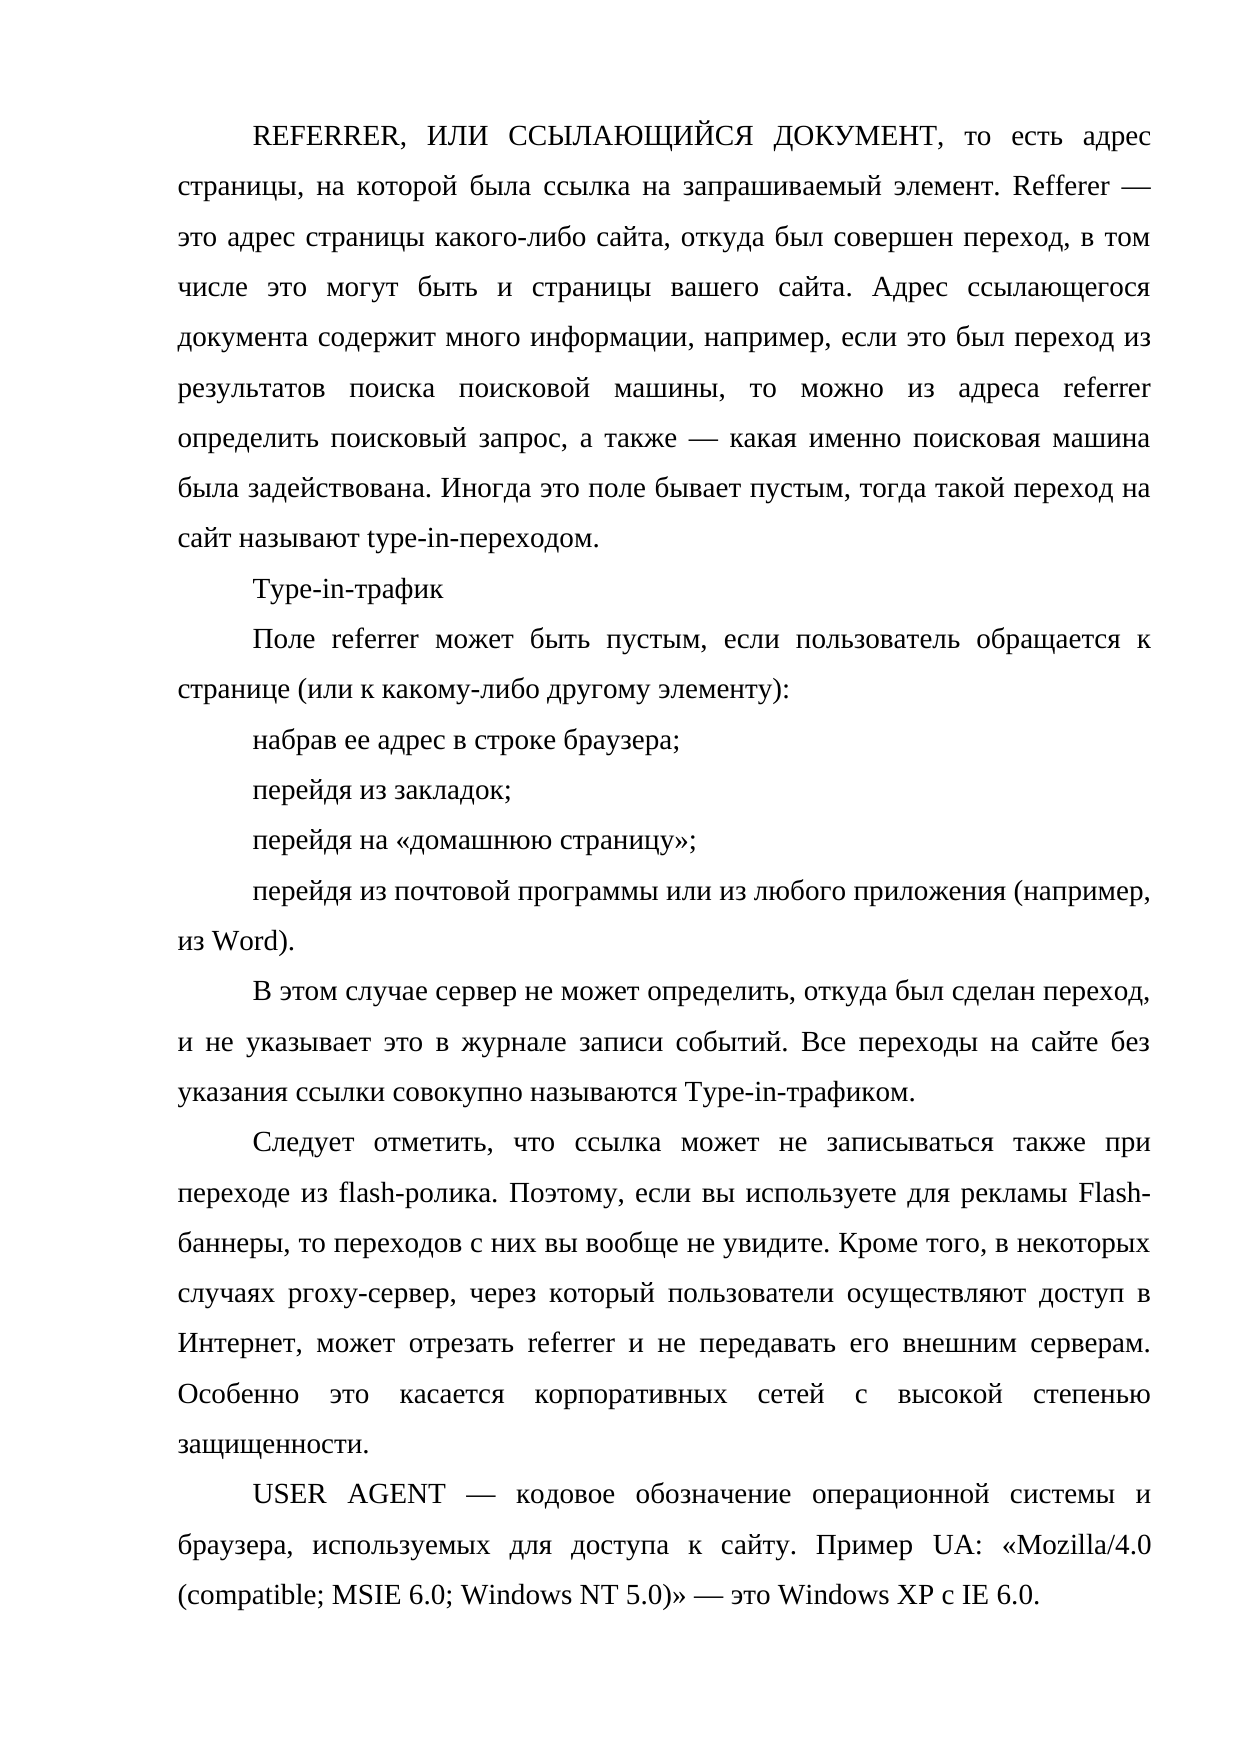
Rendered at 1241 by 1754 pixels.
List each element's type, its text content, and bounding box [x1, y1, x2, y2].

text В этом случае сервер не может определить, откуда был сделан переход, и не указывает это в журнале записи событий. Все переходы на сайте без указания ссылки совокупно называются Type-in-трафиком. [177, 973, 1152, 1108]
text перейдя из почтовой программы или из любого приложения (например, из Word). [177, 873, 1152, 957]
text REFERRER, ИЛИ ССЫЛАЮЩИЙСЯ ДОКУМЕНТ, то есть адрес страницы, на которой была ссылка на запрашиваемый элемент. Refferer — это адрес страницы какого-либо сайта, откуда был совершен переход, в том числе это могут быть и страницы вашего сайта. Адрес ссылающегося документа содержит много информации, например, если это был переход из результатов поиска поисковой машины, то можно из адреса referrer определить поисковый запрос, а также — какая именно поисковая машина была задействована. Иногда это поле бывает пустым, тогда такой переход на сайт называют type-in-переходом. [177, 118, 1152, 554]
text перейдя из закладок; [177, 772, 1152, 806]
text Следует отметить, что ссылка может не записываться также при переходе из flash-ролика. Поэтому, если вы используете для рекламы Flash-баннеры, то переходов с них вы вообще не увидите. Кроме того, в некоторых случаях ргоху-сервер, через который пользователи осуществляют доступ в Интернет, может отрезать referrer и не передавать его внешним серверам. Особенно это касается корпоративных сетей с высокой степенью защищенности. [177, 1124, 1152, 1460]
text набрав ее адрес в строке браузера; [177, 722, 1152, 755]
text Поле referrer может быть пустым, если пользователь обращается к странице (или к какому-либо другому элементу): [177, 621, 1152, 705]
text Type-in-трафик [177, 571, 1152, 604]
text перейдя на «домашнюю страницу»; [177, 822, 1152, 856]
text USER AGENT — кодовое обозначение операционной системы и браузера, используемых для доступа к сайту. Пример UA: «Mozilla/4.0 (compatible; MSIE 6.0; Windows NT 5.0)» — это Windows XP с IE 6.0. [177, 1477, 1152, 1611]
